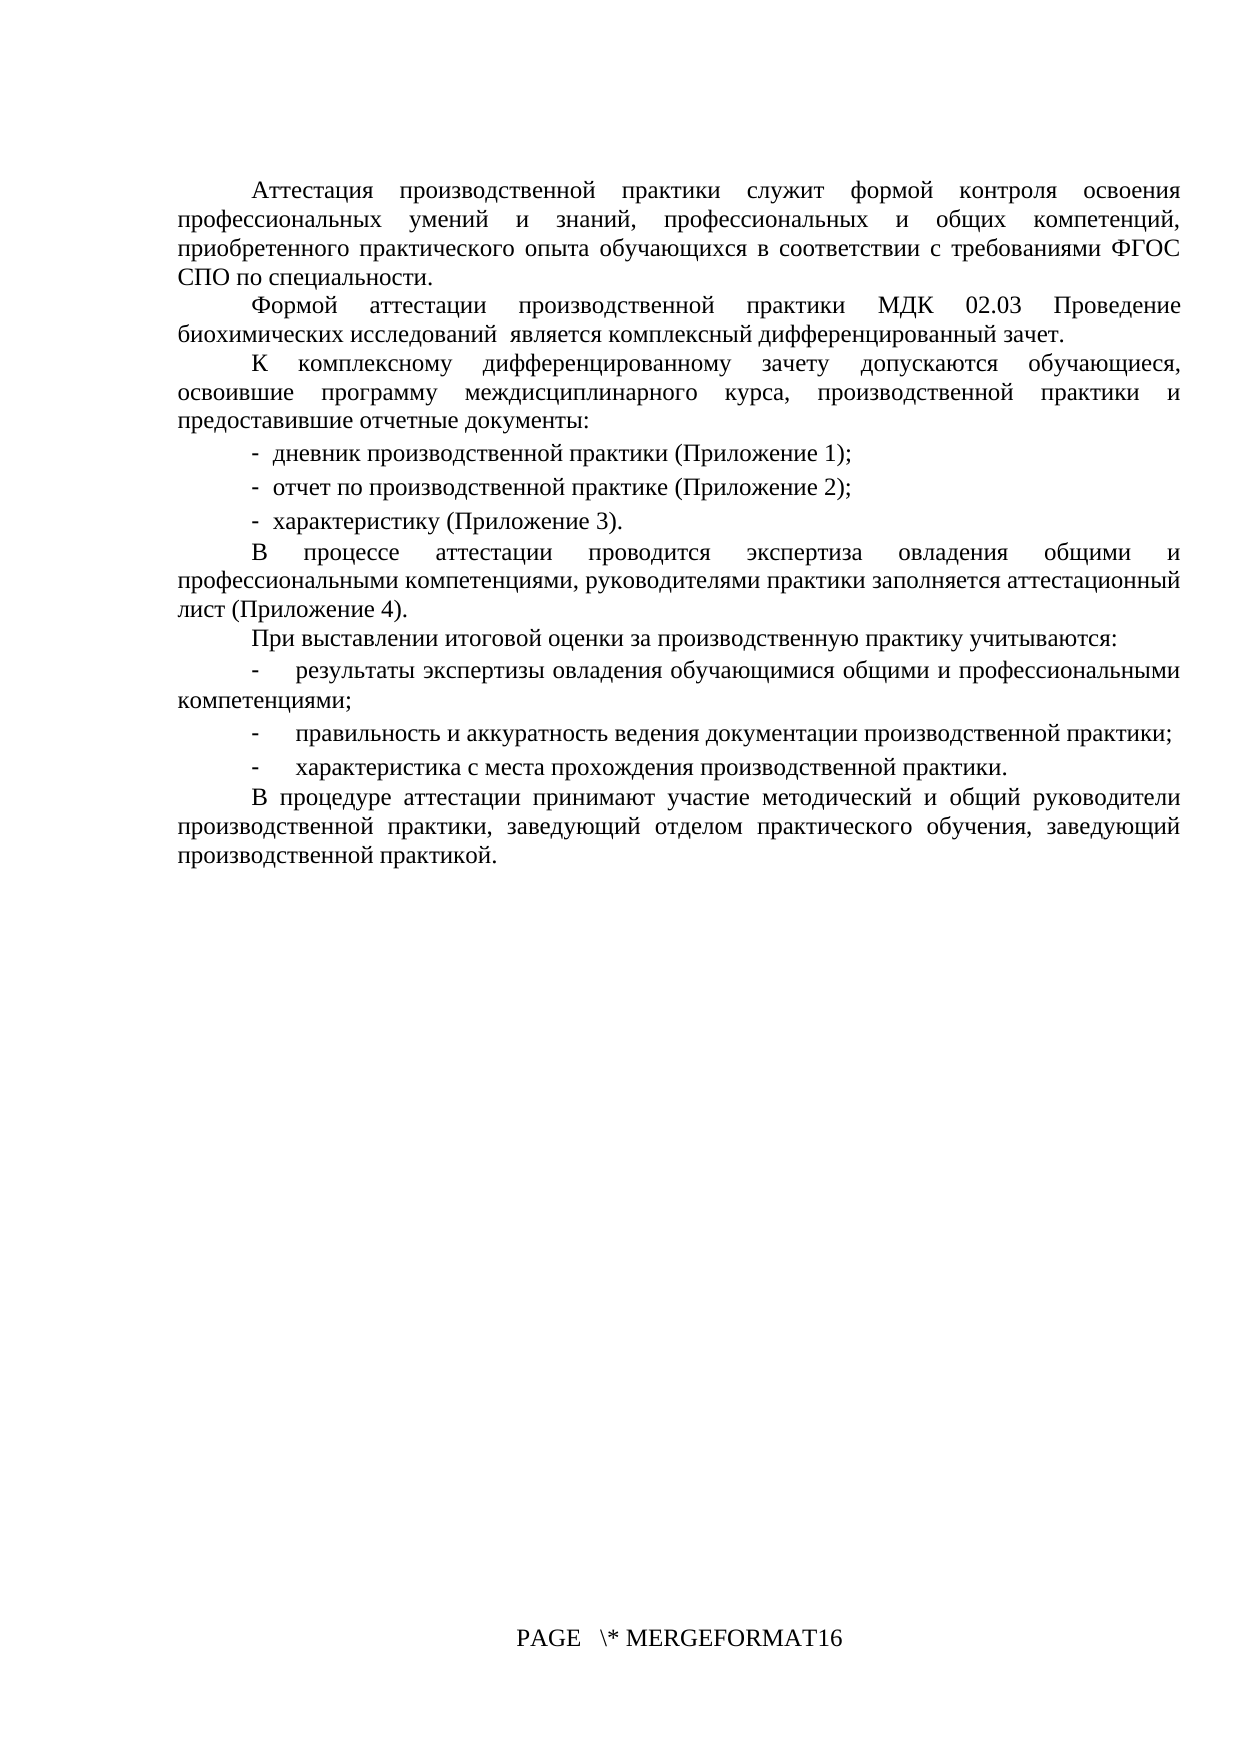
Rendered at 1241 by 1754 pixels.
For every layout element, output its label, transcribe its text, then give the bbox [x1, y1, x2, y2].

list правильность и аккуратность ведения документации производственной практики; [177, 714, 1181, 748]
list характеристика с места прохождения производственной практики. [177, 748, 1181, 782]
list характеристику (Приложение 3). [177, 502, 1181, 537]
text Формой аттестации производственной практики МДК 02.03 Проведение биохимических исследований является комплексный дифференцированный зачет. [177, 291, 1181, 348]
text В процессе аттестации проводится экспертиза овладения общими и профессиональными компетенциями, руководителями практики заполняется аттестационный лист (Приложение 4). [177, 537, 1181, 623]
text При выставлении итоговой оценки за производственную практику учитываются: [177, 623, 1181, 652]
text К комплексному дифференцированному зачету допускаются обучающиеся, освоившие программу междисциплинарного курса, производственной практики и предоставившие отчетные документы: [177, 348, 1181, 434]
list отчет по производственной практике (Приложение 2); [177, 468, 1181, 502]
list дневник производственной практики (Приложение 1); [177, 434, 1181, 468]
text Аттестация производственной практики служит формой контроля освоения профессиональных умений и знаний, профессиональных и общих компетенций, приобретенного практического опыта обучающихся в соответствии с требованиями ФГОС СПО по специальности. [177, 176, 1181, 291]
text В процедуре аттестации принимают участие методический и общий руководители производственной практики, заведующий отделом практического обучения, заведующий производственной практикой. [177, 782, 1181, 869]
list результаты экспертизы овладения обучающимися общими и профессиональными компетенциями; [177, 652, 1181, 714]
